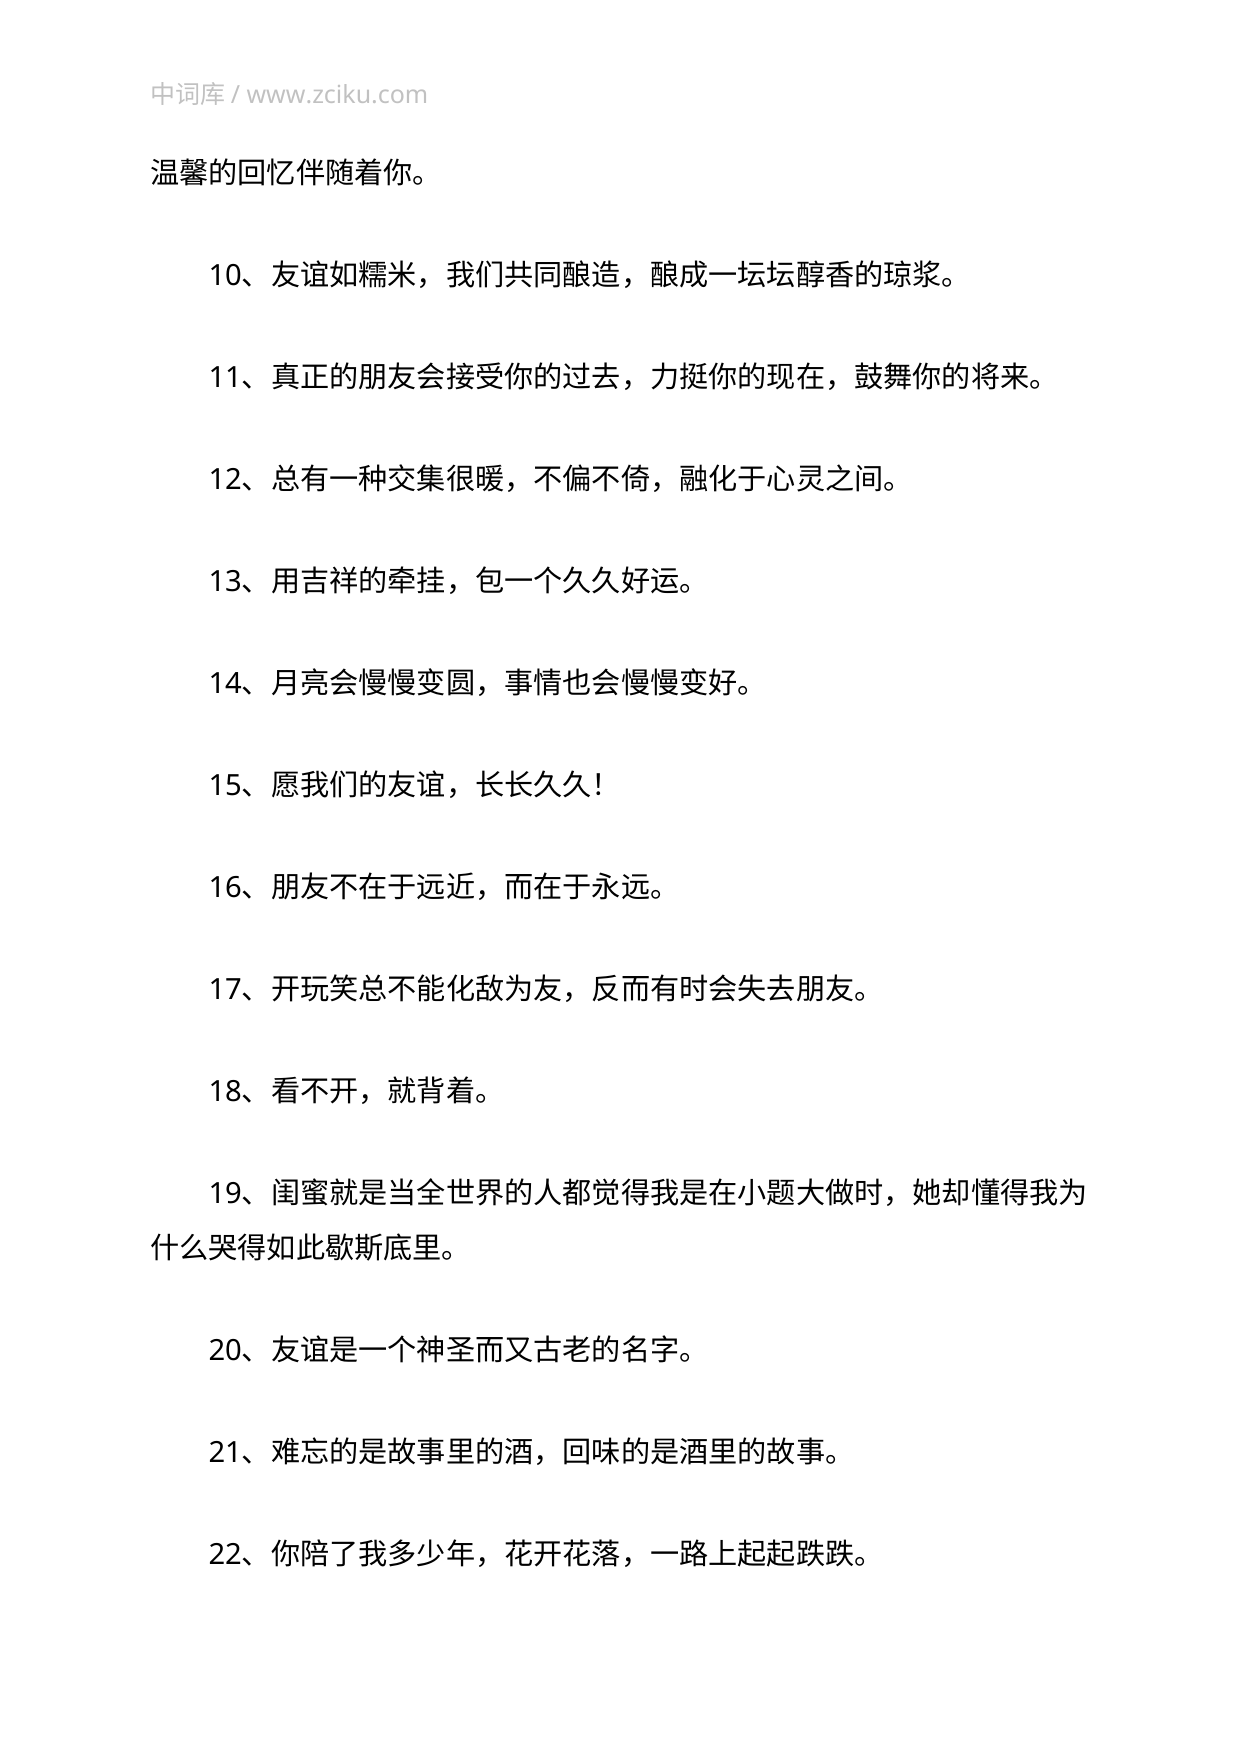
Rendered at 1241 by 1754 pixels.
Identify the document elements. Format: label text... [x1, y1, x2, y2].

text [150, 150, 1090, 192]
text 20、友谊是一个神圣而又古老的名字。 [150, 1326, 1090, 1369]
text 18、看不开，就背着。 [150, 1068, 1090, 1110]
text 13、用吉祥的牵挂，包一个久久好运。 [150, 558, 1090, 600]
text 16、朋友不在于远近，而在于永远。 [150, 864, 1090, 906]
text 19、闺蜜就是当全世界的人都觉得我是在小题大做时，她却懂得我为什么哭得如此歇斯底里。 [150, 1169, 1090, 1267]
text 10、友谊如糯米，我们共同酿造，酿成一坛坛醇香的琼浆。 [150, 252, 1090, 294]
text 21、难忘的是故事里的酒，回味的是酒里的故事。 [150, 1428, 1090, 1471]
text 12、总有一种交集很暖，不偏不倚，融化于心灵之间。 [150, 456, 1090, 498]
text 15、愿我们的友谊，长长久久！ [150, 762, 1090, 804]
text 17、开玩笑总不能化敌为友，反而有时会失去朋友。 [150, 966, 1090, 1008]
text 11、真正的朋友会接受你的过去，力挺你的现在，鼓舞你的将来。 [150, 354, 1090, 396]
text 14、月亮会慢慢变圆，事情也会慢慢变好。 [150, 660, 1090, 702]
text 22、你陪了我多少年，花开花落，一路上起起跌跌。 [150, 1530, 1090, 1573]
